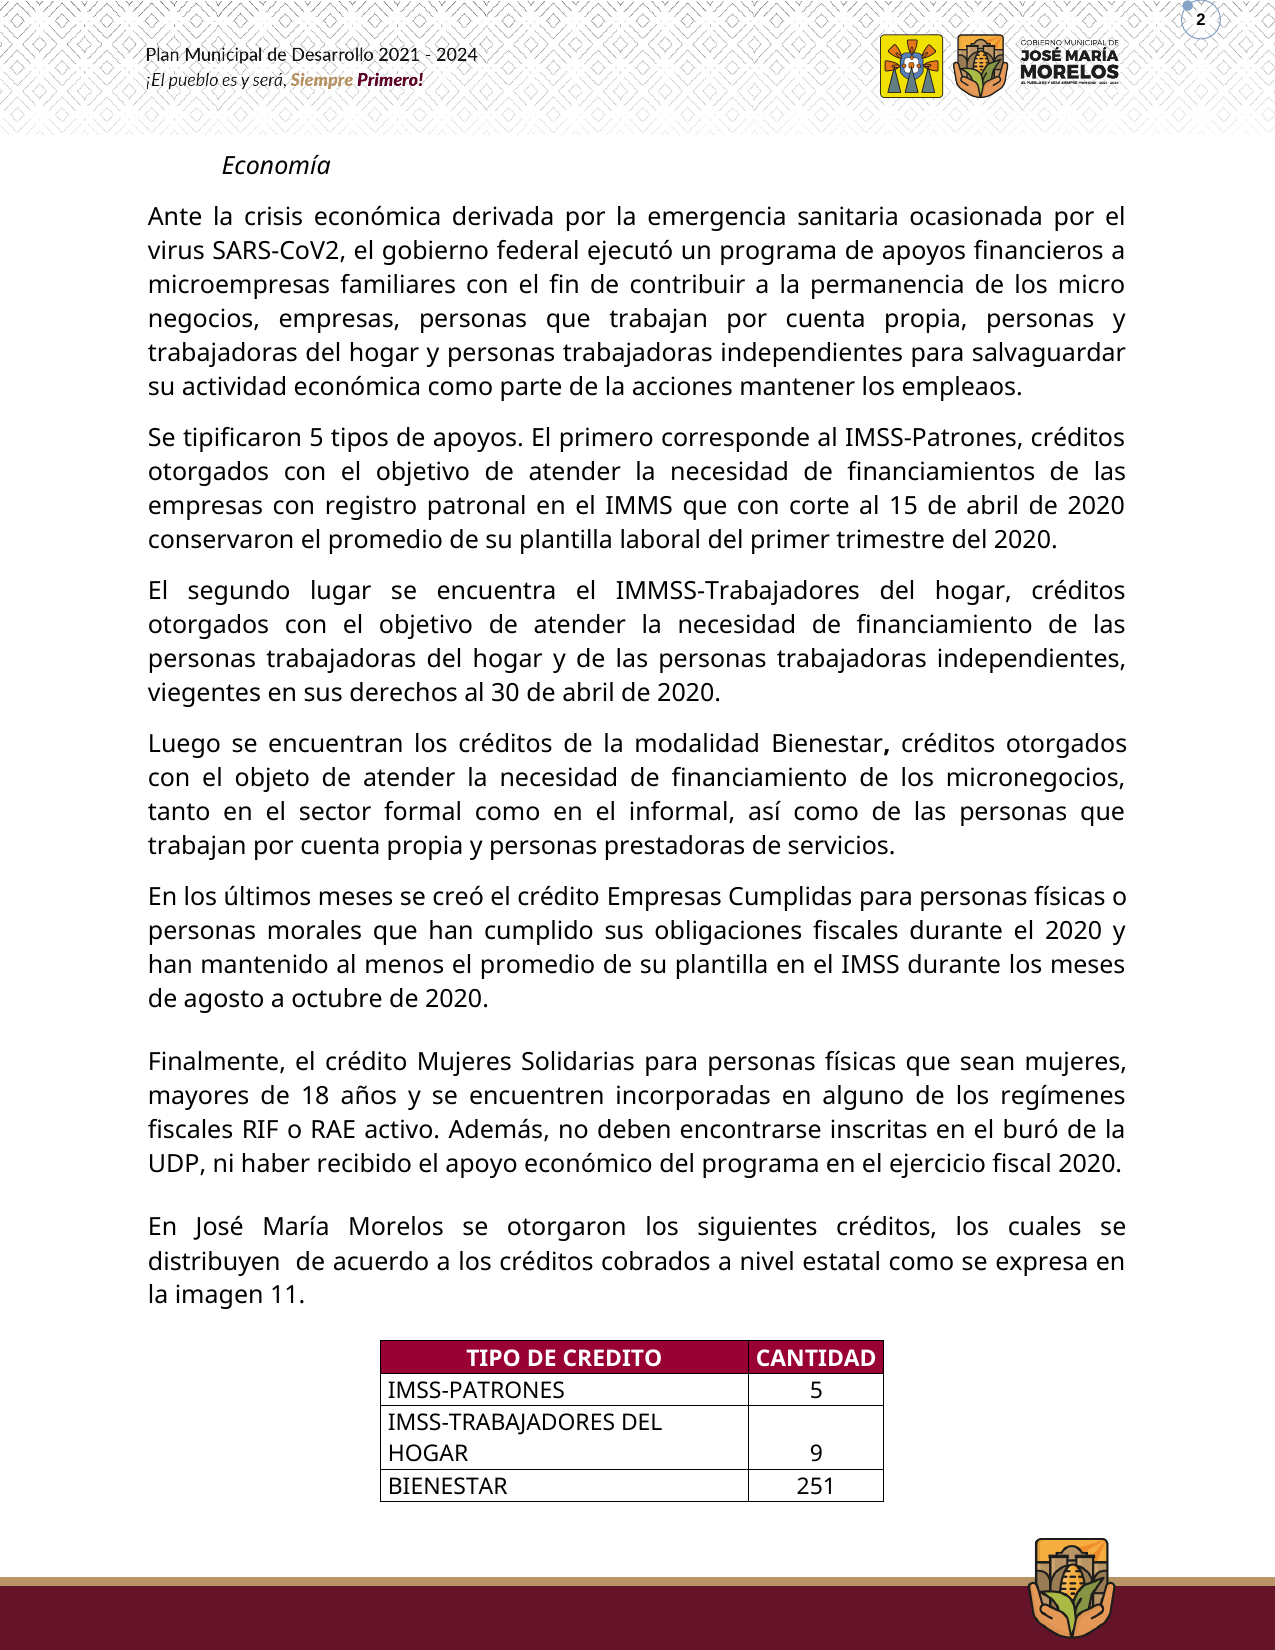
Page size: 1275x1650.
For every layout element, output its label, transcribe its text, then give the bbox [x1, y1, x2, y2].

picture [1183, 1, 1219, 38]
picture [0, 1523, 1275, 1650]
table_cell 251 [749, 1470, 883, 1501]
text Ante la crisis económica derivada por la emergencia sanitaria ocasionada por el virus SARS-CoV2, el gobierno federal ejecutó un programa de apoyos financieros a microempresas familiares con el fin de contribuir a la permanencia de los micro negocios, empresas, personas que trabajan por cuenta propia, personas y trabajadoras del hogar y personas trabajadoras independientes para salvaguardar su actividad económica como parte de la acciones mantener los empleaos. [148, 198, 1127, 403]
text Se tipificaron 5 tipos de apoyos. El primero corresponde al IMSS-Patrones, créditos otorgados con el objetivo de atender la necesidad de financiamientos de las empresas con registro patronal en el IMMS que con corte al 15 de abril de 2020 conservaron el promedio de su plantilla laboral del primer trimestre del 2020. [148, 419, 1127, 556]
text Luego se encuentran los créditos de la modalidad Bienestar, créditos otorgados con el objeto de atender la necesidad de financiamiento de los micronegocios, tanto en el sector formal como en el informal, así como de las personas que trabajan por cuenta propia y personas prestadoras de servicios. [148, 725, 1127, 862]
table_cell BIENESTAR [381, 1470, 748, 1501]
text En José María Morelos se otorgaron los siguientes créditos, los cuales se distribuyen de acuerdo a los créditos cobrados a nivel estatal como se expresa en la imagen 11. [148, 1209, 1127, 1311]
text Finalmente, el crédito Mujeres Solidarias para personas físicas que sean mujeres, mayores de 18 años y se encuentren incorporadas en alguno de los regímenes fiscales RIF o RAE activo. Además, no deben encontrarse inscritas en el buró de la UDP, ni haber recibido el apoyo económico del programa en el ejercicio fiscal 2020. [148, 1044, 1127, 1180]
table_cell IMSS-TRABAJADORES DEL HOGAR [381, 1406, 748, 1468]
text En los últimos meses se creó el crédito Empresas Cumplidas para personas físicas o personas morales que han cumplido sus obligaciones fiscales durante el 2020 y han mantenido al menos el promedio de su plantilla en el IMSS durante los meses de agosto a octubre de 2020. [148, 878, 1127, 1014]
table_header TIPO DE CREDITO [381, 1341, 748, 1373]
text Economía [148, 148, 1127, 182]
table_cell 9 [749, 1406, 883, 1468]
table_cell IMSS-PATRONES [381, 1374, 748, 1405]
table_cell 5 [749, 1374, 883, 1405]
text El segundo lugar se encuentra el IMMSS-Trabajadores del hogar, créditos otorgados con el objetivo de atender la necesidad de financiamiento de las personas trabajadoras del hogar y de las personas trabajadoras independientes, viegentes en sus derechos al 30 de abril de 2020. [148, 572, 1127, 709]
table_header CANTIDAD [749, 1341, 883, 1373]
picture [0, 1, 1275, 135]
